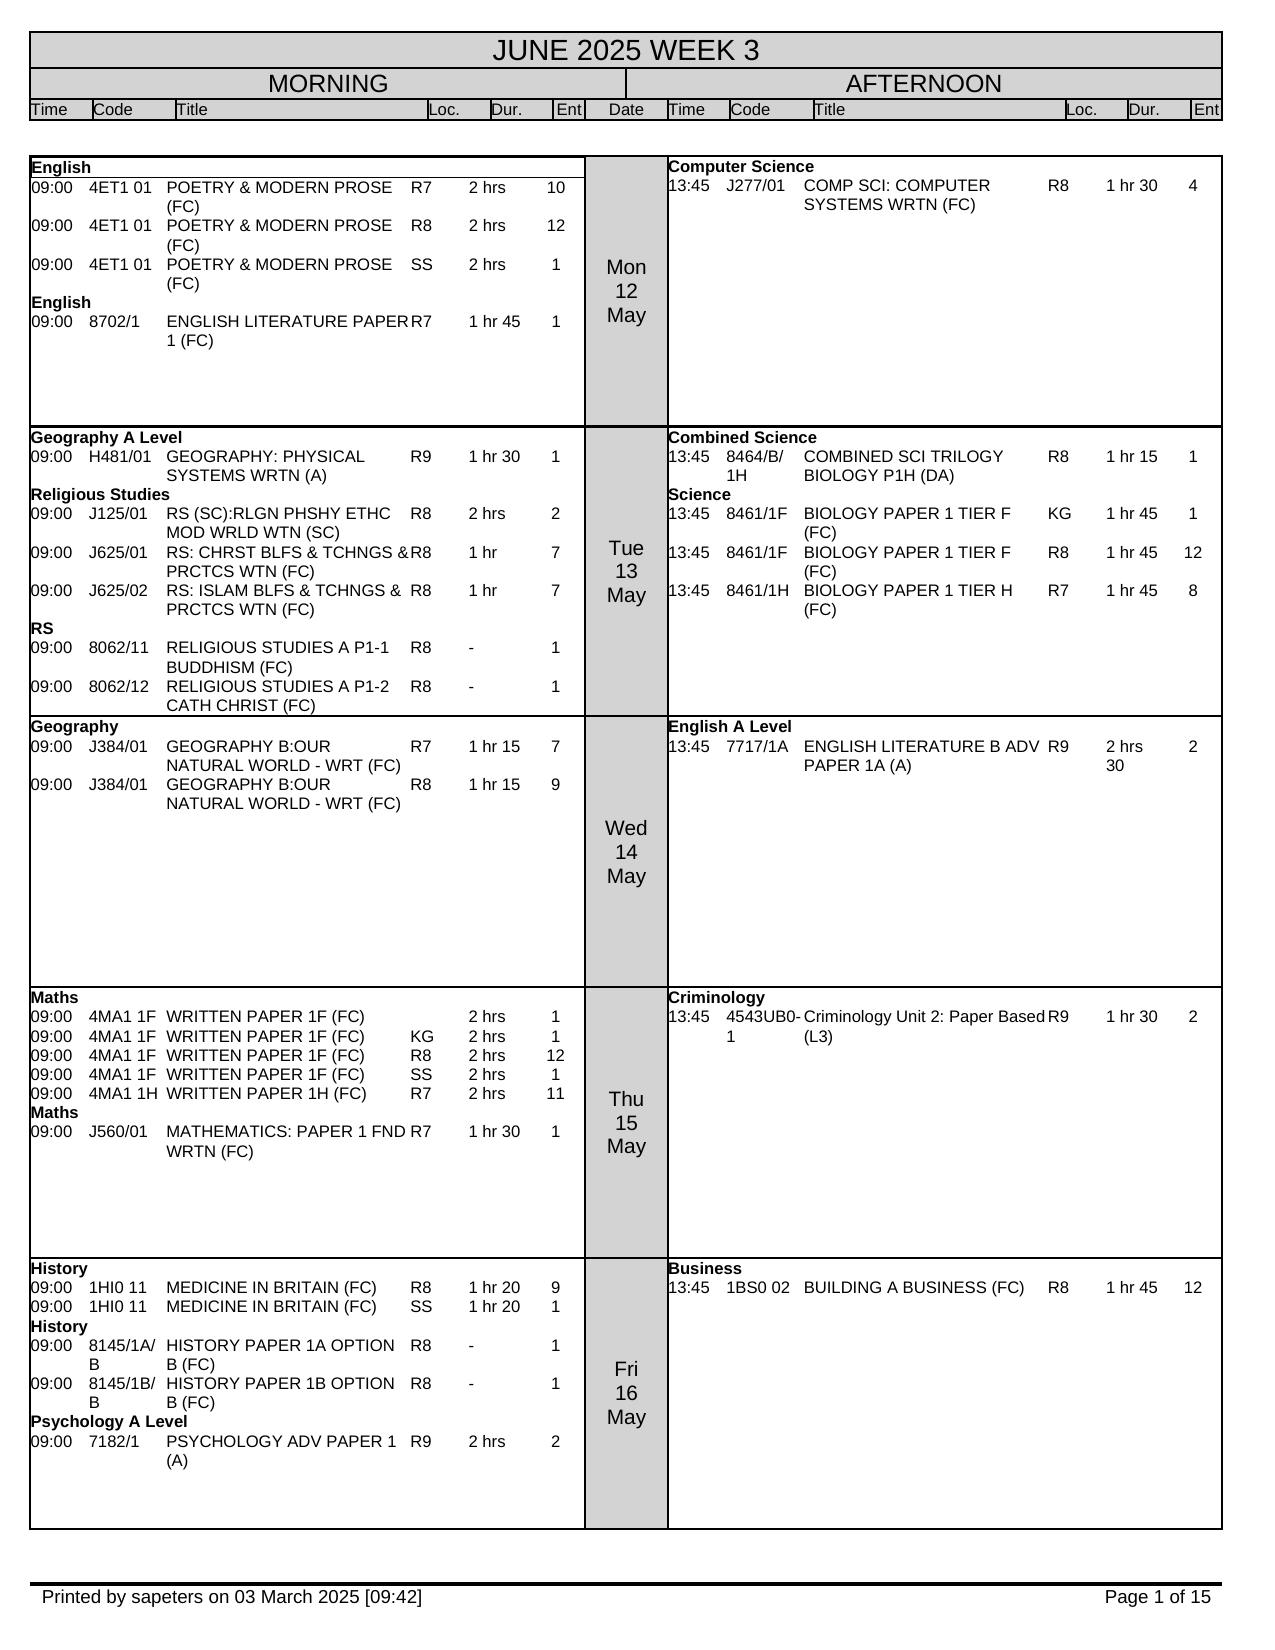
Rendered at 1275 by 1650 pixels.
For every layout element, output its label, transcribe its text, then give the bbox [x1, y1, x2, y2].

table_cell [669, 988, 1221, 1257]
table_cell Thu 15 May [586, 988, 667, 1257]
table_cell [31, 717, 584, 986]
table_header Mon 12 May [586, 157, 667, 425]
table_cell [669, 428, 1221, 715]
table_header [669, 157, 1221, 425]
table_cell [669, 1259, 1221, 1528]
table_cell Wed 14 May [586, 717, 667, 986]
table_cell Fri 16 May [586, 1259, 667, 1528]
table_cell Tue 13 May [586, 428, 667, 715]
table_cell [31, 428, 584, 715]
table_header [32, 158, 584, 177]
table_cell [31, 988, 584, 1257]
table_cell [31, 1259, 584, 1528]
table_cell [669, 717, 1221, 986]
table_header [31, 178, 584, 425]
